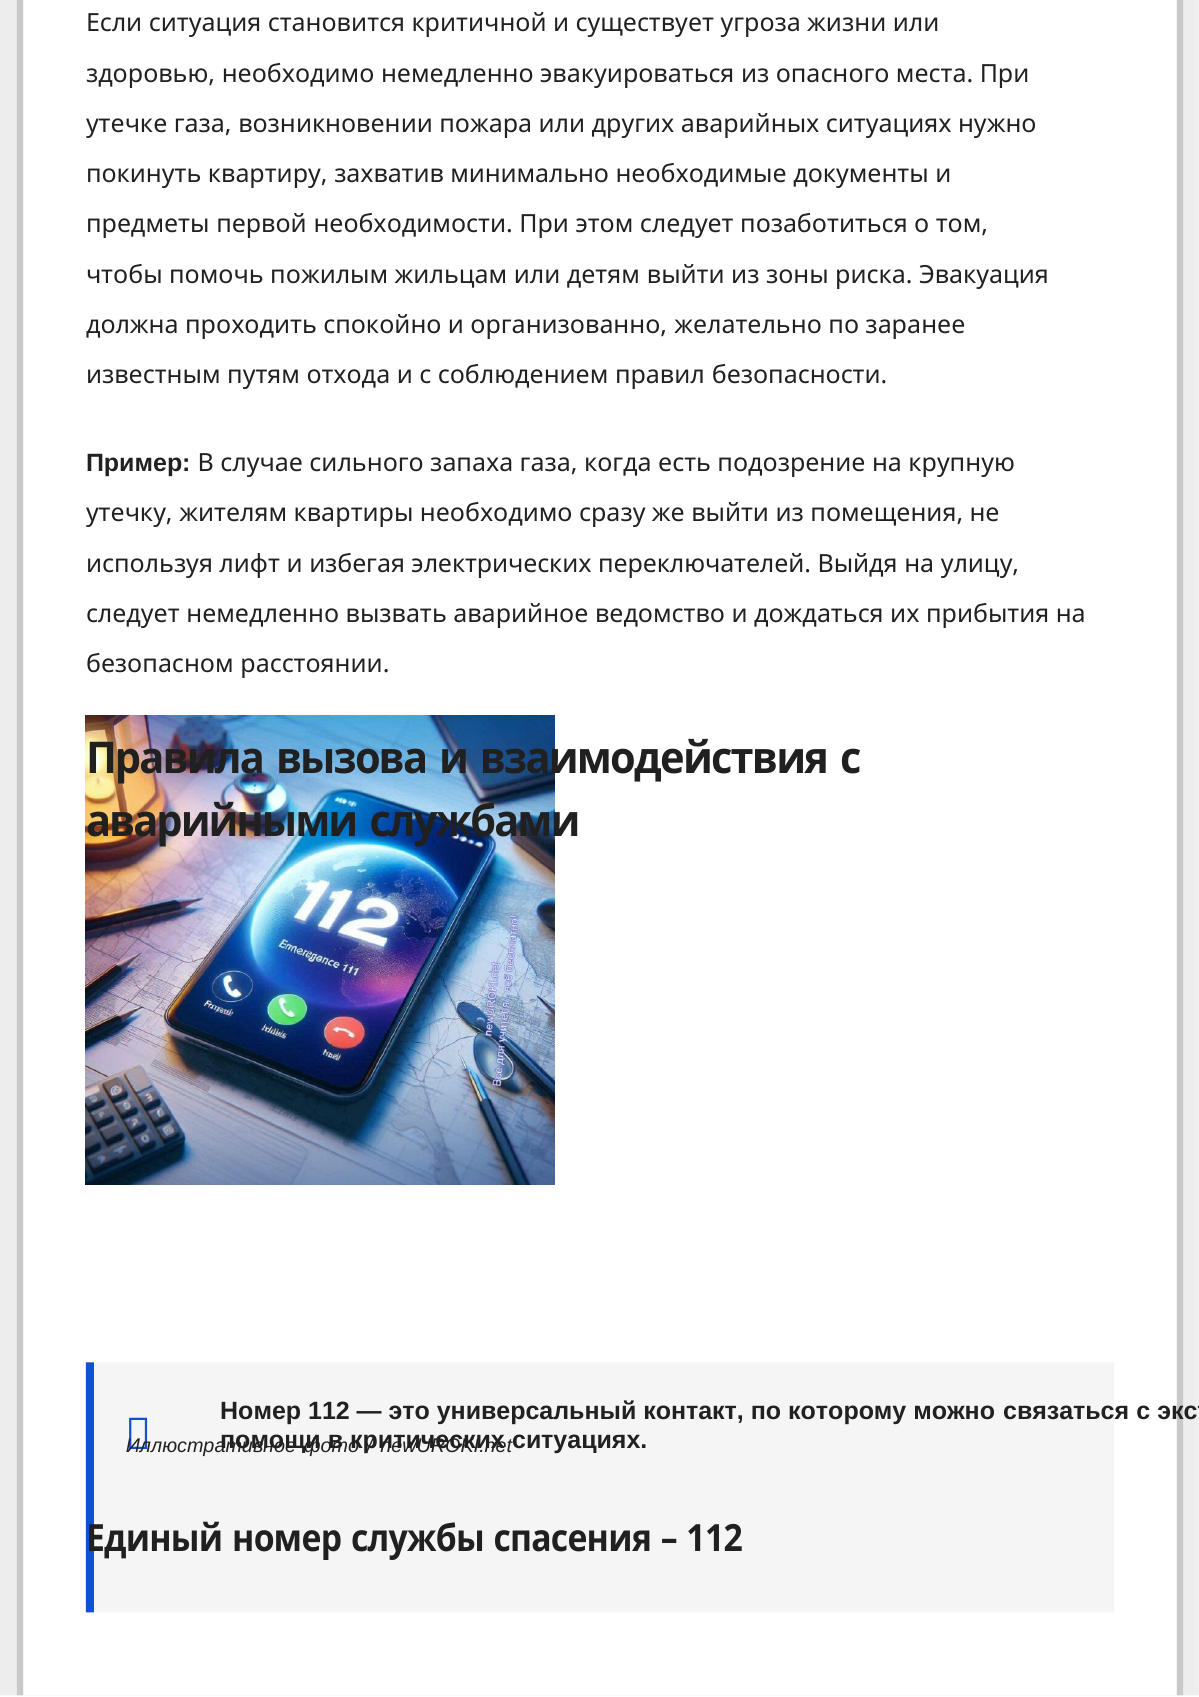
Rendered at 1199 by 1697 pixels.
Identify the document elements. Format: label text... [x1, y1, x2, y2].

text Иллюстративное фото / newUROKI.net [126, 1433, 1199, 1456]
text Если ситуация становится критичной и существует угроза жизни или здоровью, необходимо немедленно эвакуироваться из опасного места. При утечке газа, возникновении пожара или других аварийных ситуациях нужно покинуть квартиру, захватив минимально необходимые документы и предметы первой необходимости. При этом следует позаботиться о том, чтобы помочь пожилым жильцам или детям выйти из зоны риска. Эвакуация должна проходить спокойно и организованно, желательно по заранее известным путям отхода и с соблюдением правил безопасности. [86, 5, 1064, 391]
picture [85, 715, 555, 1185]
text Пример: В случае сильного запаха газа, когда есть подозрение на крупную утечку, жителям квартиры необходимо сразу же выйти из помещения, не используя лифт и избегая электрических переключателей. Выйдя на улицу, следует немедленно вызвать аварийное ведомство и дождаться их прибытия на безопасном расстоянии. [86, 445, 1102, 680]
subtitle Правила вызова и взаимодействия с аварийными службами [86, 727, 1101, 849]
subtitle Единый номер службы спасения – 112 [86, 1511, 1199, 1562]
